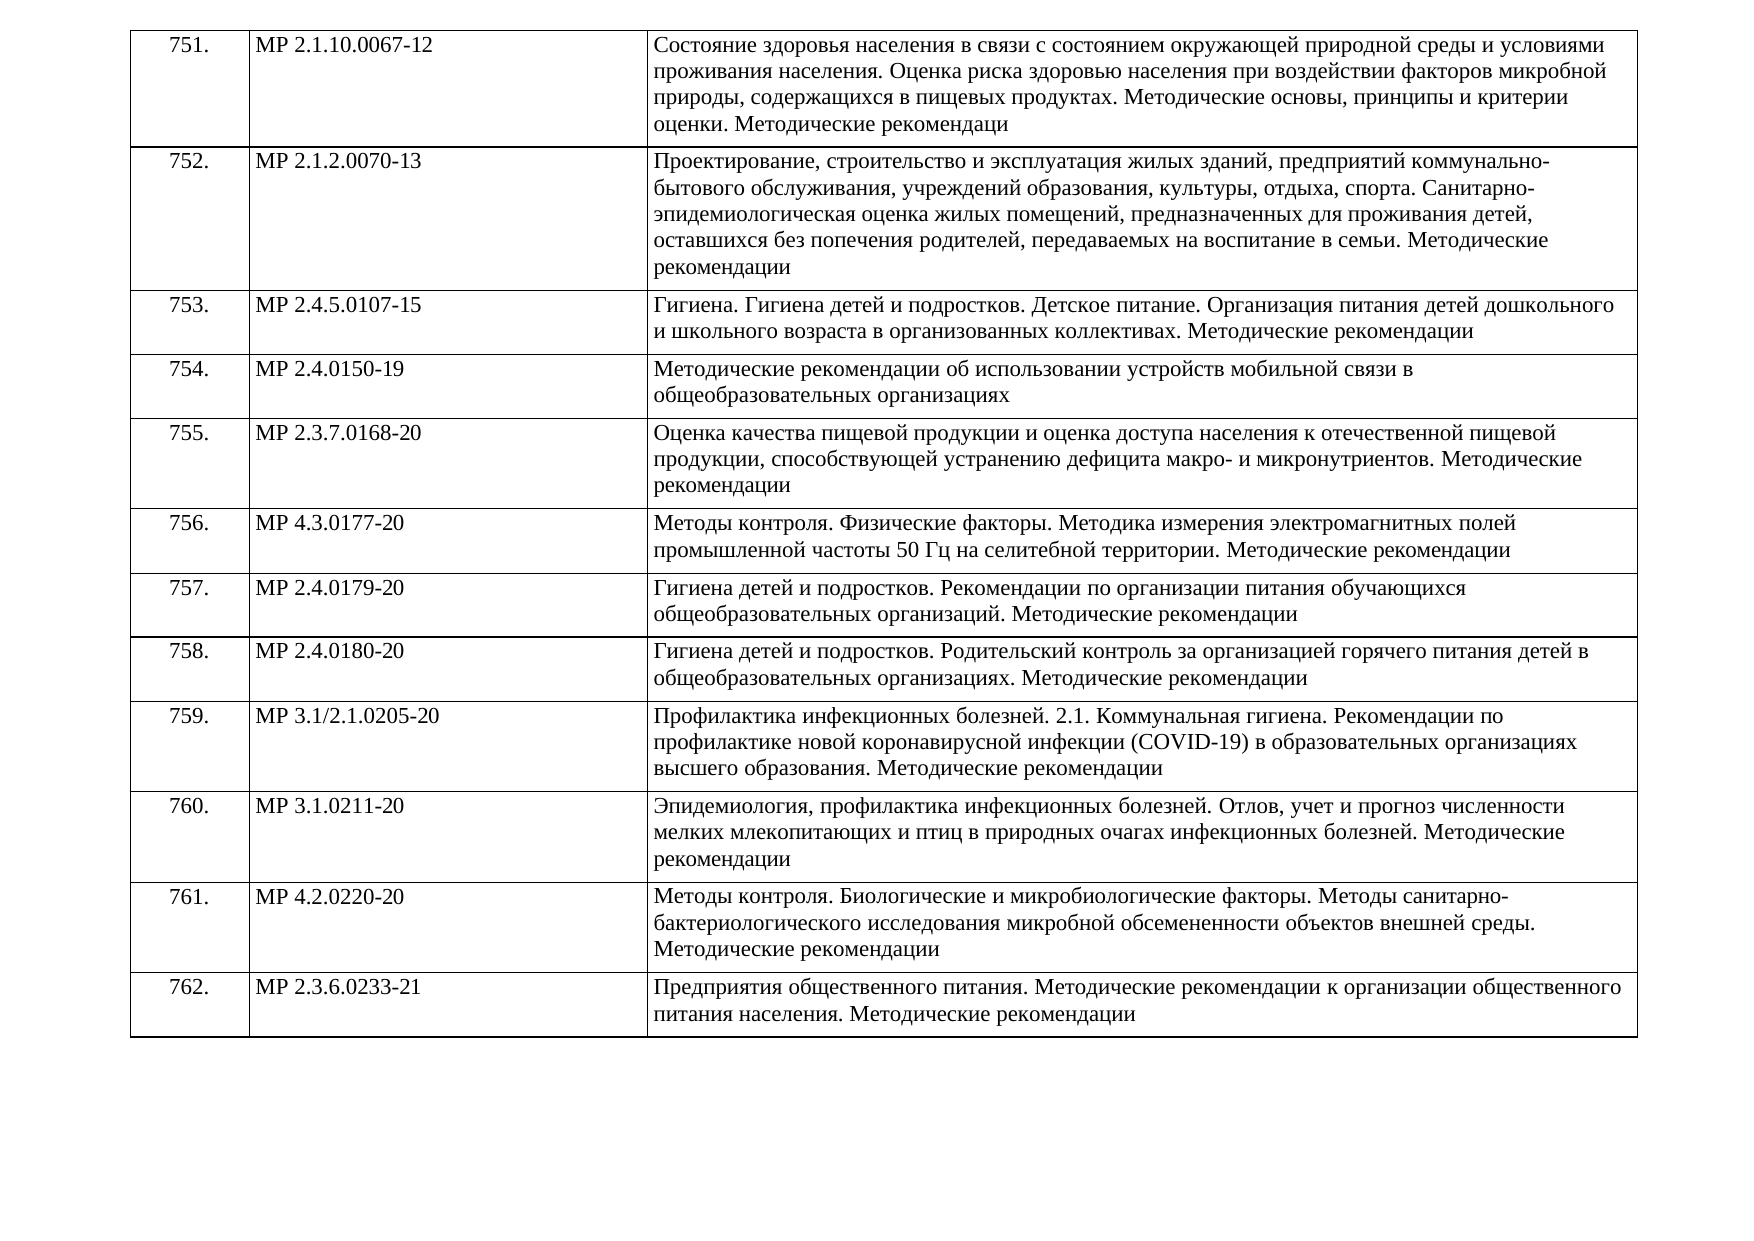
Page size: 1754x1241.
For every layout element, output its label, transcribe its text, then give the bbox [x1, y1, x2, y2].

table_cell Эпидемиология, профилактика инфекционных болезней. Отлов, учет и прогноз численности мелких млекопитающих и птиц в природных очагах инфекционных болезней. Методические рекомендации [648, 792, 1637, 882]
table_cell Методы контроля. Биологические и микробиологические факторы. Методы санитарно- бактериологического исследования микробной обсемененности объектов внешней среды. Методические рекомендации [648, 883, 1637, 972]
table_cell Оценка качества пищевой продукции и оценка доступа населения к отечественной пищевой продукции, способствующей устранению дефицита макро- и микронутриентов. Методические рекомендации [648, 419, 1637, 508]
table_cell МР 2.4.0180-20 [250, 638, 647, 701]
table_cell [131, 638, 249, 701]
table_cell Состояние здоровья населения в связи с состоянием окружающей природной среды и условиями проживания населения. Оценка риска здоровью населения при воздействии факторов микробной природы, содержащихся в пищевых продуктах. Методические основы, принципы и критерии оценки. Методические рекомендаци [648, 31, 1637, 146]
table_cell [131, 973, 249, 1036]
table_cell Методические рекомендации об использовании устройств мобильной связи в общеобразовательных организациях [648, 355, 1637, 418]
table_cell МР 2.1.2.0070-13 [250, 148, 647, 289]
table_cell [131, 702, 249, 791]
table_cell [131, 355, 249, 418]
table_cell Методы контроля. Физические факторы. Методика измерения электромагнитных полей промышленной частоты 50 Гц на селитебной территории. Методические рекомендации [648, 509, 1637, 572]
table_cell Гигиена детей и подростков. Родительский контроль за организацией горячего питания детей в общеобразовательных организациях. Методические рекомендации [648, 638, 1637, 701]
table_cell МР 2.3.6.0233-21 [250, 973, 647, 1036]
table_cell [131, 291, 249, 354]
table_cell [131, 883, 249, 972]
table_cell МР 4.2.0220-20 [250, 883, 647, 972]
table_cell [131, 419, 249, 508]
table_cell МР 2.1.10.0067-12 [250, 31, 647, 146]
table_cell Проектирование, строительство и эксплуатация жилых зданий, предприятий коммунально- бытового обслуживания, учреждений образования, культуры, отдыха, спорта. Санитарно- эпидемиологическая оценка жилых помещений, предназначенных для проживания детей, оставшихся без попечения родителей, передаваемых на воспитание в семьи. Методические рекомендации [648, 148, 1637, 289]
table_cell Предприятия общественного питания. Методические рекомендации к организации общественного питания населения. Методические рекомендации [648, 973, 1637, 1036]
table_cell МР 2.4.0150-19 [250, 355, 647, 418]
table_cell МР 2.3.7.0168-20 [250, 419, 647, 508]
table_cell [131, 574, 249, 636]
table_cell [131, 509, 249, 572]
table_cell МР 4.3.0177-20 [250, 509, 647, 572]
table_cell Гигиена детей и подростков. Рекомендации по организации питания обучающихся общеобразовательных организаций. Методические рекомендации [648, 574, 1637, 636]
table_cell МР 2.4.5.0107-15 [250, 291, 647, 354]
table_cell [131, 148, 249, 289]
table_cell [131, 31, 249, 146]
table_cell Гигиена. Гигиена детей и подростков. Детское питание. Организация питания детей дошкольного и школьного возраста в организованных коллективах. Методические рекомендации [648, 291, 1637, 354]
table_cell МР 2.4.0179-20 [250, 574, 647, 636]
table_cell МР 3.1.0211-20 [250, 792, 647, 882]
table_cell Профилактика инфекционных болезней. 2.1. Коммунальная гигиена. Рекомендации по профилактике новой коронавирусной инфекции (COVID-19) в образовательных организациях высшего образования. Методические рекомендации [648, 702, 1637, 791]
table_cell МР 3.1/2.1.0205-20 [250, 702, 647, 791]
table_cell [131, 792, 249, 882]
